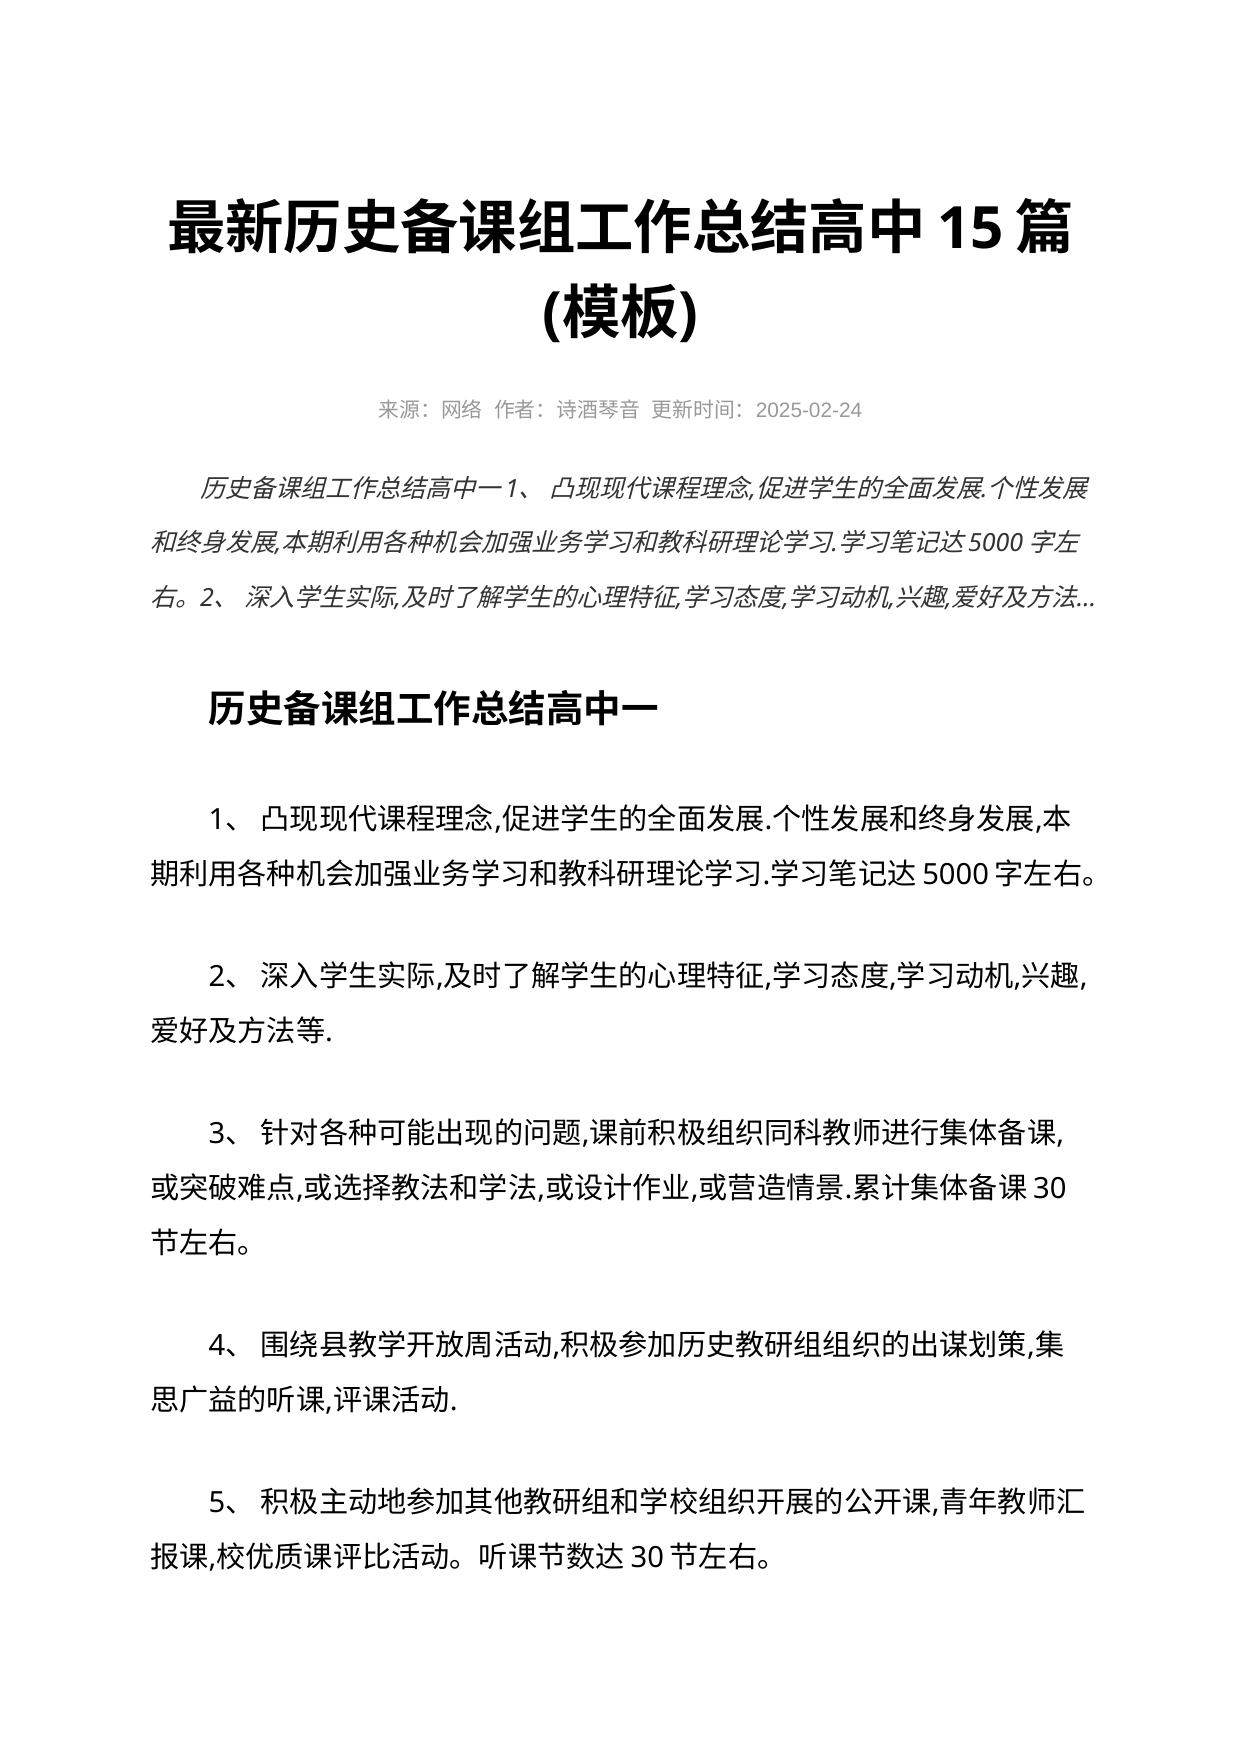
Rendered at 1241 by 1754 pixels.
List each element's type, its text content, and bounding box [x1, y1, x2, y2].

text 1、 凸现现代课程理念,促进学生的全面发展.个性发展和终身发展,本期利用各种机会加强业务学习和教科研理论学习.学习笔记达5000字左右。 [150, 796, 1090, 893]
text 历史备课组工作总结高中一 [150, 678, 1090, 733]
text 2、 深入学生实际,及时了解学生的心理特征,学习态度,学习动机,兴趣,爱好及方法等. [150, 953, 1090, 1050]
text 历史备课组工作总结高中一1、 凸现现代课程理念,促进学生的全面发展.个性发展和终身发展,本期利用各种机会加强业务学习和教科研理论学习.学习笔记达5000字左右。2、 深入学生实际,及时了解学生的心理特征,学习态度,学习动机,兴趣,爱好及方法... [150, 468, 1090, 613]
text 来源：网络 作者：诗酒琴音 更新时间：2025-02-24 [150, 398, 1090, 422]
text 4、 围绕县教学开放周活动,积极参加历史教研组组织的出谋划策,集思广益的听课,评课活动. [150, 1322, 1090, 1419]
text 5、 积极主动地参加其他教研组和学校组织开展的公开课,青年教师汇报课,校优质课评比活动。听课节数达30节左右。 [150, 1479, 1090, 1576]
text 3、 针对各种可能出现的问题,课前积极组织同科教师进行集体备课,或突破难点,或选择教法和学法,或设计作业,或营造情景.累计集体备课30节左右。 [150, 1110, 1090, 1262]
subtitle 最新历史备课组工作总结高中15篇(模板) [150, 181, 1090, 351]
